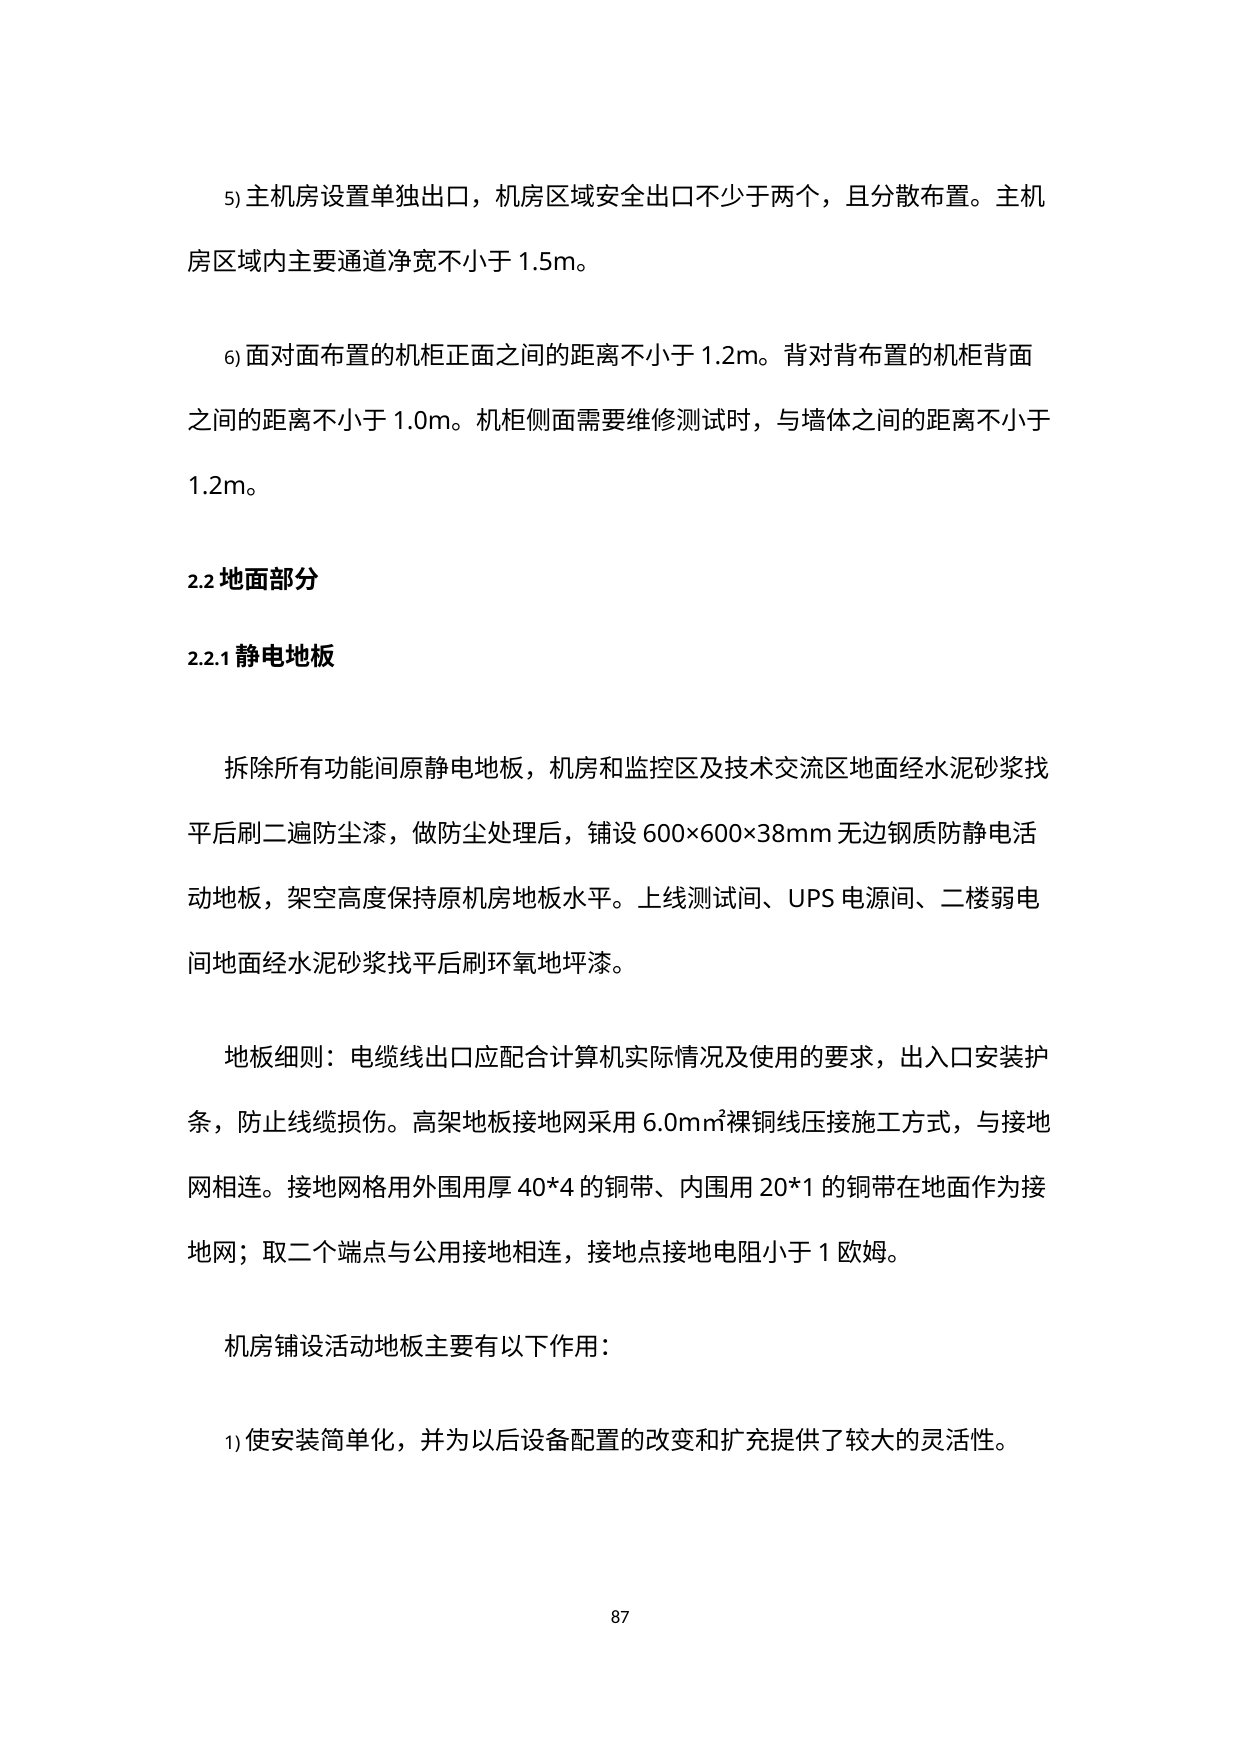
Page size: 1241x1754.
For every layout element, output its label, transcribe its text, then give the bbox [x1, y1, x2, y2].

text 机房铺设活动地板主要有以下作用： [187, 1312, 1053, 1377]
text 2.2 地面部分 [187, 545, 1053, 610]
text 1) 使安装简单化，并为以后设备配置的改变和扩充提供了较大的灵活性。 [187, 1406, 1053, 1471]
text 拆除所有功能间原静电地板，机房和监控区及技术交流区地面经水泥砂浆找平后刷二遍防尘漆，做防尘处理后，铺设600×600×38mm无边钢质防静电活动地板，架空高度保持原机房地板水平。上线测试间、UPS电源间、二楼弱电间地面经水泥砂浆找平后刷环氧地坪漆。 [187, 734, 1053, 994]
text 2.2.1 静电地板 [187, 622, 1053, 687]
text 5) 主机房设置单独出口，机房区域安全出口不少于两个，且分散布置。主机房区域内主要通道净宽不小于1.5m。 [187, 162, 1053, 292]
text 地板细则：电缆线出口应配合计算机实际情况及使用的要求，出入口安装护条，防止线缆损伤。高架地板接地网采用6.0m㎡裸铜线压接施工方式，与接地网相连。接地网格用外围用厚40*4的铜带、内围用20*1的铜带在地面作为接地网；取二个端点与公用接地相连，接地点接地电阻小于1欧姆。 [187, 1023, 1053, 1283]
text 6) 面对面布置的机柜正面之间的距离不小于1.2m。背对背布置的机柜背面之间的距离不小于1.0m。机柜侧面需要维修测试时，与墙体之间的距离不小于1.2m。 [187, 321, 1053, 516]
